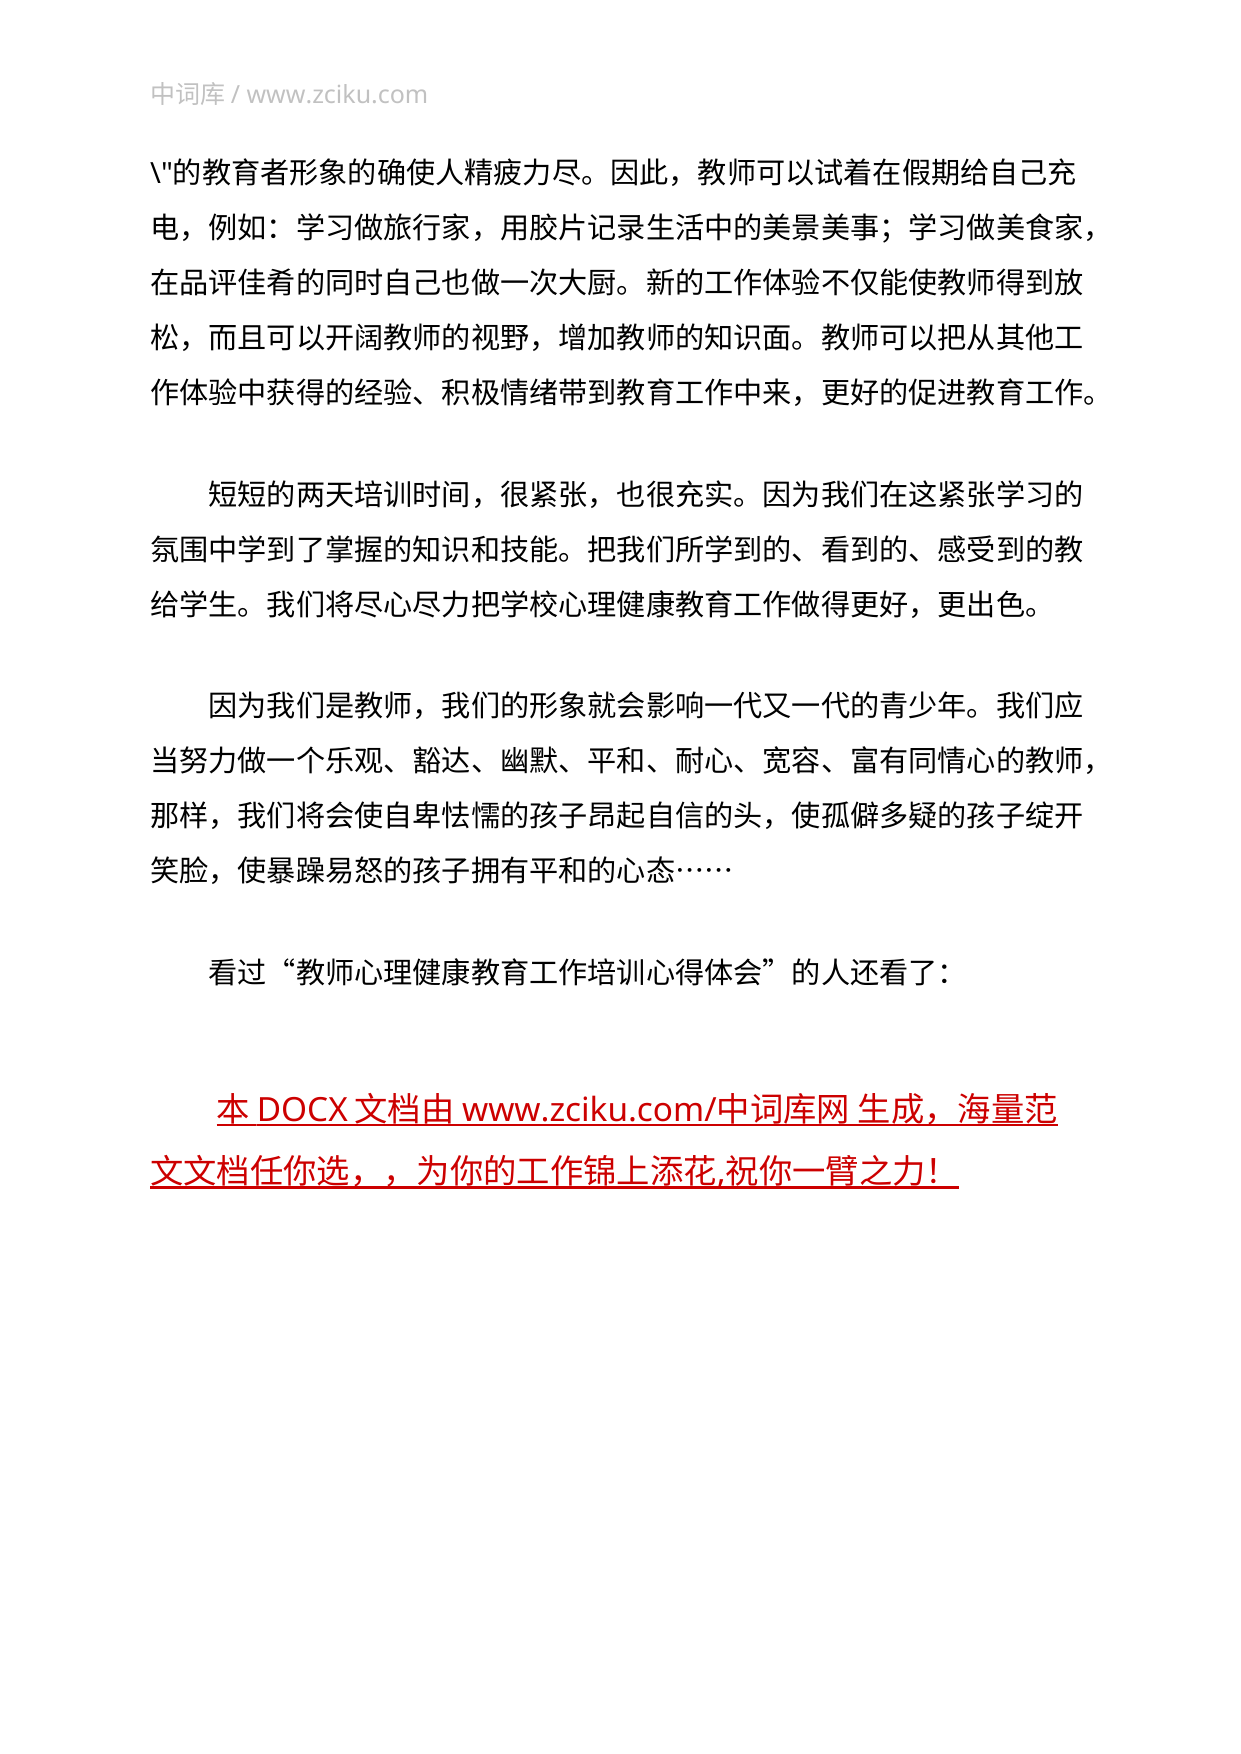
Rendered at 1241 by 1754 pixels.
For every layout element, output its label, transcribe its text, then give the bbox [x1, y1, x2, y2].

text 本DOCX文档由 www.zciku.com/中词库网 生成，海量范文文档任你选，，为你的工作锦上添花,祝你一臂之力！ [150, 1082, 1090, 1194]
text 因为我们是教师，我们的形象就会影响一代又一代的青少年。我们应当努力做一个乐观、豁达、幽默、平和、耐心、宽容、富有同情心的教师，那样，我们将会使自卑怯懦的孩子昂起自信的头，使孤僻多疑的孩子绽开笑脸，使暴躁易怒的孩子拥有平和的心态…… [150, 683, 1090, 890]
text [150, 150, 1090, 412]
text 看过“教师心理健康教育工作培训心得体会”的人还看了： [150, 949, 1090, 992]
text 短短的两天培训时间，很紧张，也很充实。因为我们在这紧张学习的氛围中学到了掌握的知识和技能。把我们所学到的、看到的、感受到的教给学生。我们将尽心尽力把学校心理健康教育工作做得更好，更出色。 [150, 471, 1090, 623]
